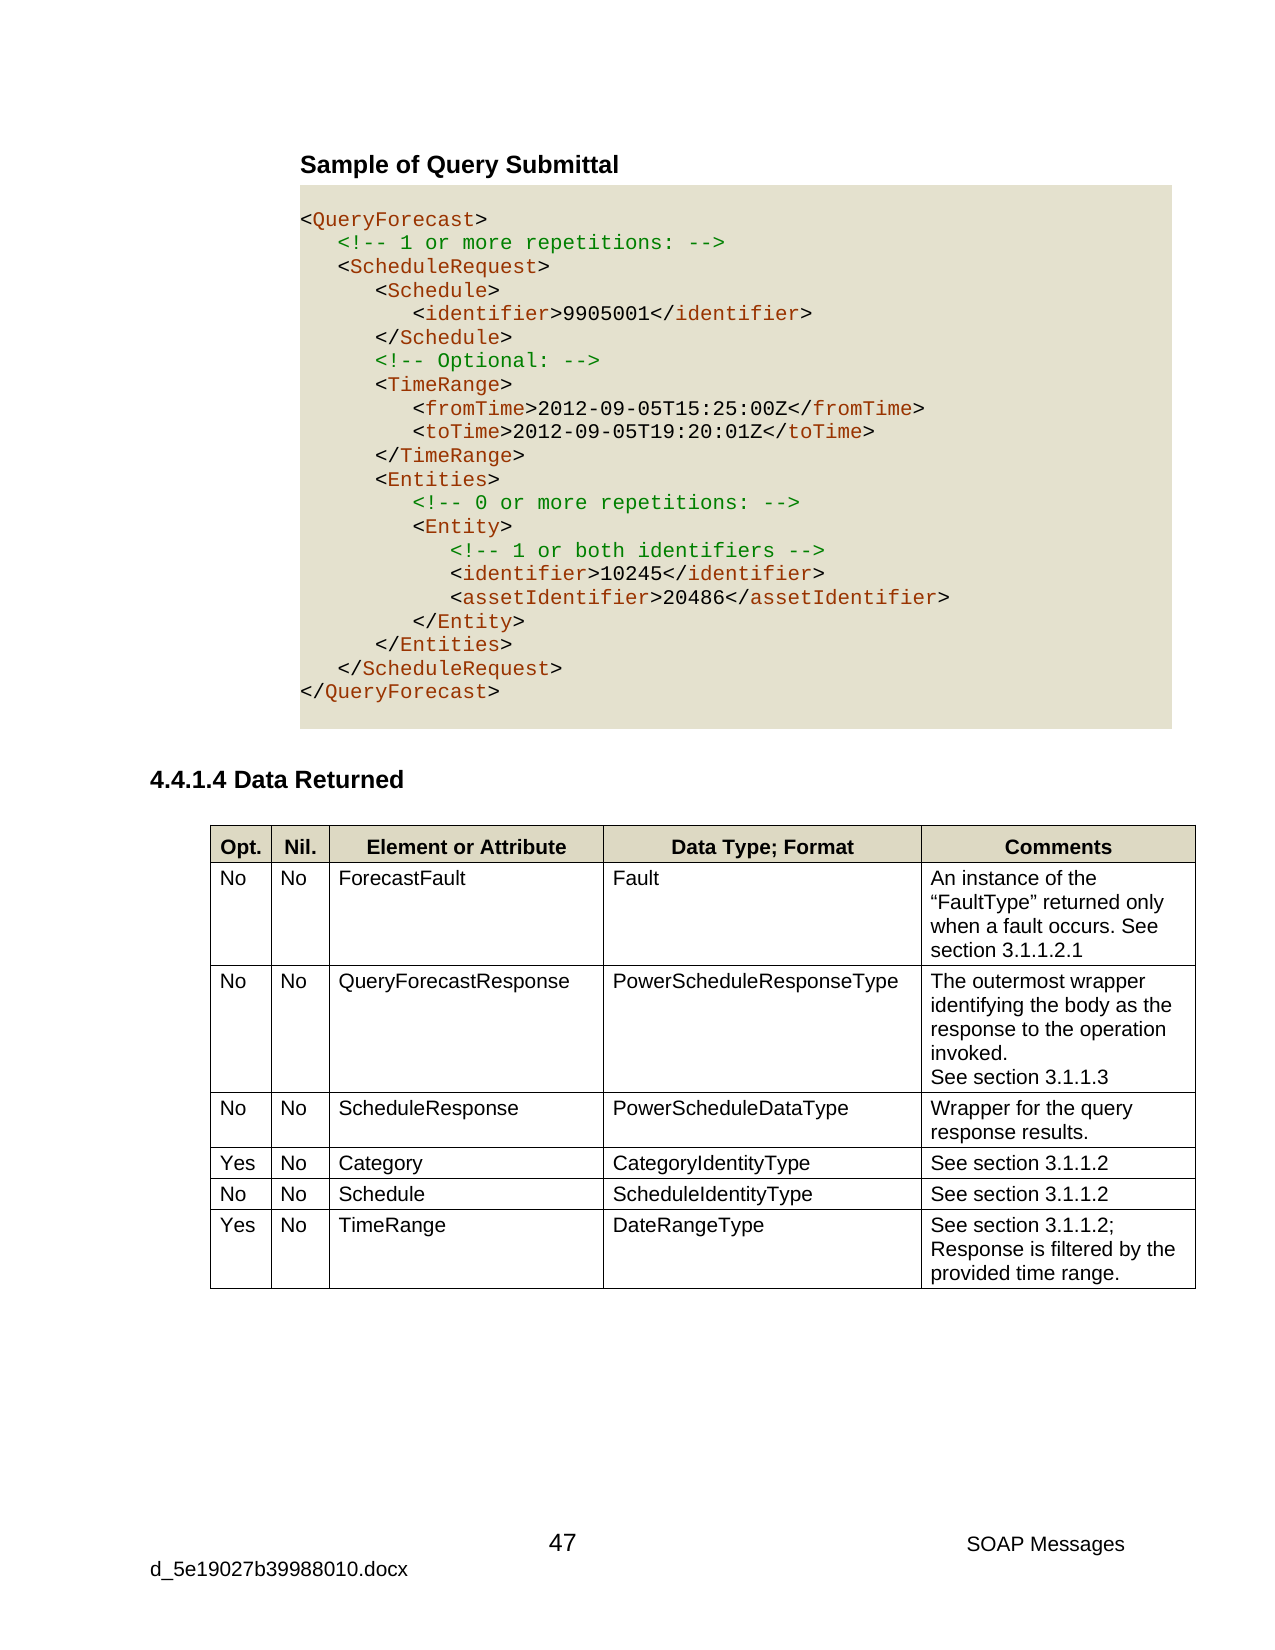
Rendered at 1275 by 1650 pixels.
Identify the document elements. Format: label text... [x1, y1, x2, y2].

text <!-- 1 or more repetitions: --> [300, 232, 1172, 256]
table_cell Wrapper for the query response results. [922, 1093, 1195, 1147]
text <toTime>2012-09-05T19:20:01Z</toTime> [300, 421, 1172, 445]
table_header Data Type; Format [604, 826, 921, 862]
text <QueryForecast> [300, 209, 1172, 232]
table_cell ScheduleResponse [330, 1093, 603, 1147]
text <identifier>9905001</identifier> [300, 303, 1172, 327]
text <TimeRange> [300, 374, 1172, 398]
table_cell The outermost wrapper identifying the body as the response to the operation invoked. See section 3.1.1.3 [922, 966, 1195, 1092]
text <!-- 1 or both identifiers --> [300, 540, 1172, 563]
text </Entities> [300, 634, 1172, 658]
table_cell No [272, 863, 329, 965]
table_cell No [272, 1210, 329, 1288]
table_cell Yes [211, 1148, 271, 1178]
table_header Nil. [272, 826, 329, 862]
table_cell ForecastFault [330, 863, 603, 965]
text <Entity> [300, 516, 1172, 540]
table_cell Fault [604, 863, 921, 965]
text </TimeRange> [300, 445, 1172, 469]
text <identifier>10245</identifier> [300, 563, 1172, 587]
text <ScheduleRequest> [300, 256, 1172, 279]
table_cell No [272, 1093, 329, 1147]
table_cell Yes [211, 1210, 271, 1288]
table_cell See section 3.1.1.2; Response is filtered by the provided time range. [922, 1210, 1195, 1288]
table_cell An instance of the “FaultType” returned only when a fault occurs. See section 3.1.1.2.1 [922, 863, 1195, 965]
table_cell ScheduleIdentityType [604, 1179, 921, 1209]
text </QueryForecast> [300, 682, 1172, 705]
table_cell No [272, 1179, 329, 1209]
table_cell Category [330, 1148, 603, 1178]
table_cell No [272, 966, 329, 1092]
text <!-- 0 or more repetitions: --> [300, 492, 1172, 516]
table_cell Schedule [330, 1179, 603, 1209]
subtitle Data Returned [150, 765, 1172, 794]
table_cell TimeRange [330, 1210, 603, 1288]
table_cell No [211, 863, 271, 965]
table_cell No [272, 1148, 329, 1178]
table_cell No [211, 1093, 271, 1147]
table_cell QueryForecastResponse [330, 966, 603, 1092]
table_cell DateRangeType [604, 1210, 921, 1288]
text Sample of Query Submittal [300, 150, 1172, 179]
text <fromTime>2012-09-05T15:25:00Z</fromTime> [300, 398, 1172, 421]
text <Entities> [300, 469, 1172, 492]
table_header Comments [922, 826, 1195, 862]
table_cell PowerScheduleResponseType [604, 966, 921, 1092]
table_cell CategoryIdentityType [604, 1148, 921, 1178]
text </Schedule> [300, 327, 1172, 351]
text <!-- Optional: --> [300, 351, 1172, 374]
table_header Opt. [211, 826, 271, 862]
text </Entity> [300, 611, 1172, 634]
text <assetIdentifier>20486</assetIdentifier> [300, 587, 1172, 611]
text <Schedule> [300, 279, 1172, 303]
table_cell No [211, 1179, 271, 1209]
table_cell See section 3.1.1.2 [922, 1148, 1195, 1178]
table_cell PowerScheduleDataType [604, 1093, 921, 1147]
table_header Element or Attribute [330, 826, 603, 862]
table_cell See section 3.1.1.2 [922, 1179, 1195, 1209]
text </ScheduleRequest> [300, 658, 1172, 682]
table_cell No [211, 966, 271, 1092]
